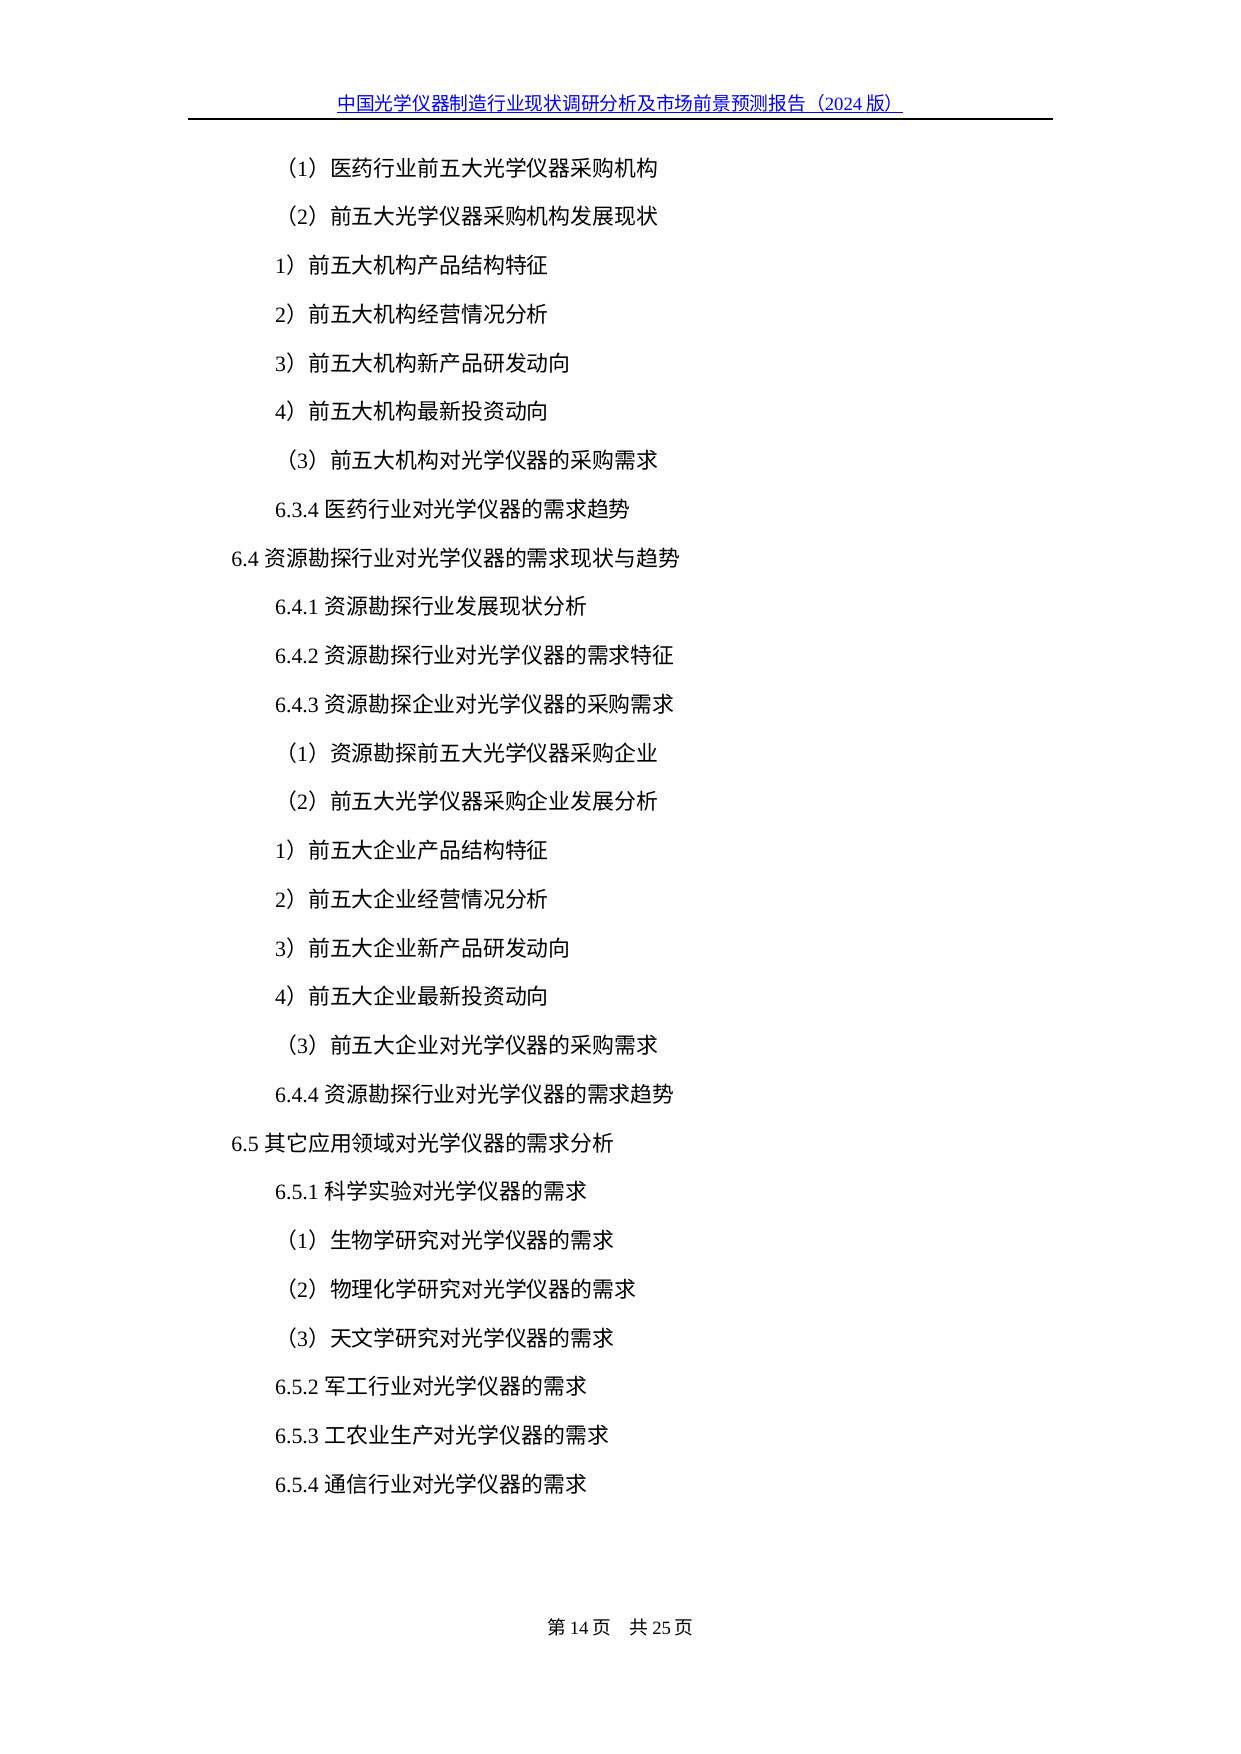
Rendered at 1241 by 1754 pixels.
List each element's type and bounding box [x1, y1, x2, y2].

text [187, 150, 1053, 1499]
